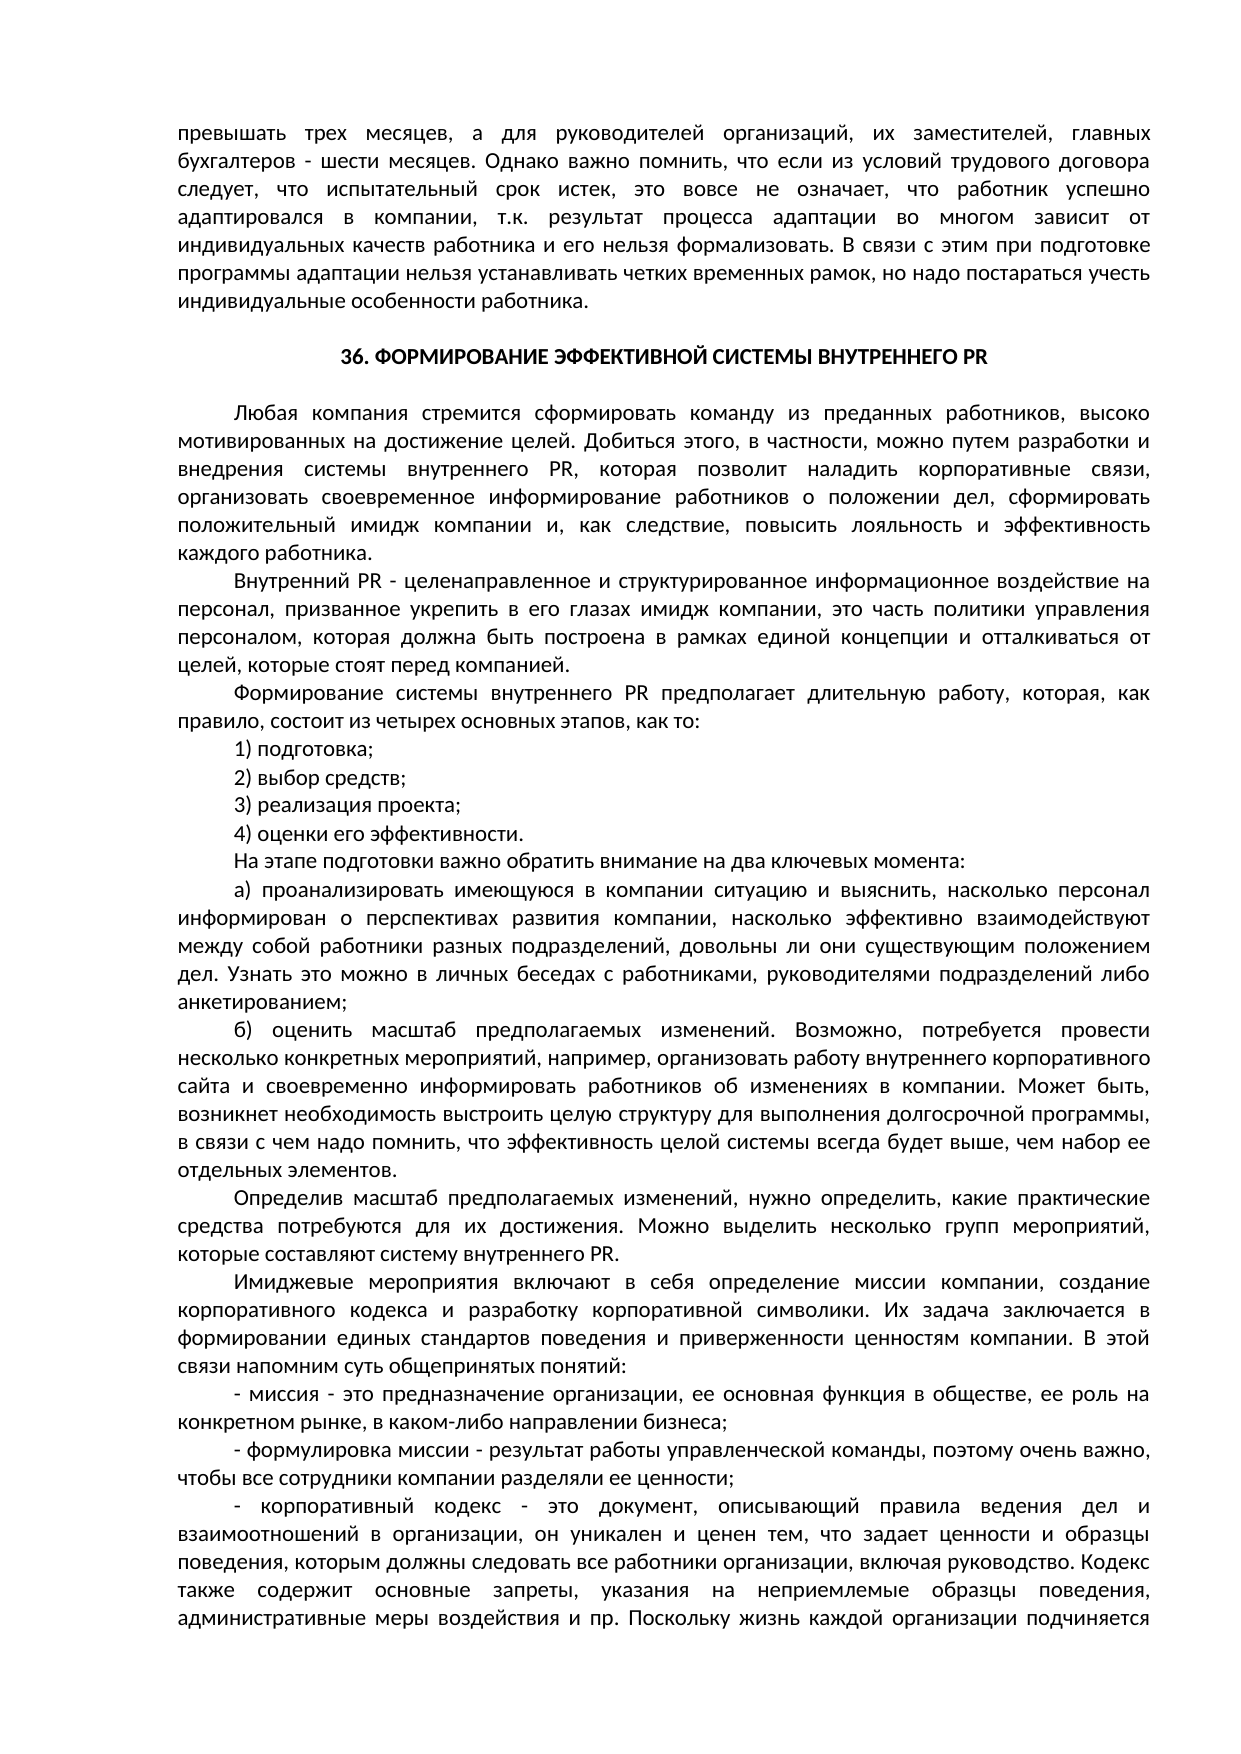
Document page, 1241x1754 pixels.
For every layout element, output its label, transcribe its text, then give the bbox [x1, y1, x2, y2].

text Любая компания стремится сформировать команду из преданных работников, высоко мотивированных на достижение целей. Добиться этого, в частности, можно путем разработки и внедрения системы внутреннего PR, которая позволит наладить корпоративные связи, организовать своевременное информирование работников о положении дел, сформировать положительный имидж компании и, как следствие, повысить лояльность и эффективность каждого работника. [177, 398, 1152, 566]
text а) проанализировать имеющуюся в компании ситуацию и выяснить, насколько персонал информирован о перспективах развития компании, насколько эффективно взаимодействуют между собой работники разных подразделений, довольны ли они существующим положением дел. Узнать это можно в личных беседах с работниками, руководителями подразделений либо анкетированием; [177, 875, 1152, 1015]
text - миссия - это предназначение организации, ее основная функция в обществе, ее роль на конкретном рынке, в каком-либо направлении бизнеса; [177, 1379, 1152, 1435]
text 1) подготовка; [177, 734, 1152, 763]
text 3) реализация проекта; [177, 791, 1152, 819]
text 2) выбор средств; [177, 763, 1152, 791]
text 4) оценки его эффективности. [177, 819, 1152, 847]
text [177, 118, 1152, 314]
title 36. ФОРМИРОВАНИЕ ЭФФЕКТИВНОЙ СИСТЕМЫ ВНУТРЕННЕГО PR [177, 342, 1152, 370]
text - формулировка миссии - результат работы управленческой команды, поэтому очень важно, чтобы все сотрудники компании разделяли ее ценности; [177, 1435, 1152, 1491]
text На этапе подготовки важно обратить внимание на два ключевых момента: [177, 847, 1152, 875]
text Определив масштаб предполагаемых изменений, нужно определить, какие практические средства потребуются для их достижения. Можно выделить несколько групп мероприятий, которые составляют систему внутреннего PR. [177, 1183, 1152, 1267]
text Внутренний PR - целенаправленное и структурированное информационное воздействие на персонал, призванное укрепить в его глазах имидж компании, это часть политики управления персоналом, которая должна быть построена в рамках единой концепции и отталкиваться от целей, которые стоят перед компанией. [177, 566, 1152, 678]
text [177, 1491, 1152, 1631]
text Формирование системы внутреннего PR предполагает длительную работу, которая, как правило, состоит из четырех основных этапов, как то: [177, 678, 1152, 734]
text б) оценить масштаб предполагаемых изменений. Возможно, потребуется провести несколько конкретных мероприятий, например, организовать работу внутреннего корпоративного сайта и своевременно информировать работников об изменениях в компании. Может быть, возникнет необходимость выстроить целую структуру для выполнения долгосрочной программы, в связи с чем надо помнить, что эффективность целой системы всегда будет выше, чем набор ее отдельных элементов. [177, 1015, 1152, 1183]
text Имиджевые мероприятия включают в себя определение миссии компании, создание корпоративного кодекса и разработку корпоративной символики. Их задача заключается в формировании единых стандартов поведения и приверженности ценностям компании. В этой связи напомним суть общепринятых понятий: [177, 1267, 1152, 1379]
